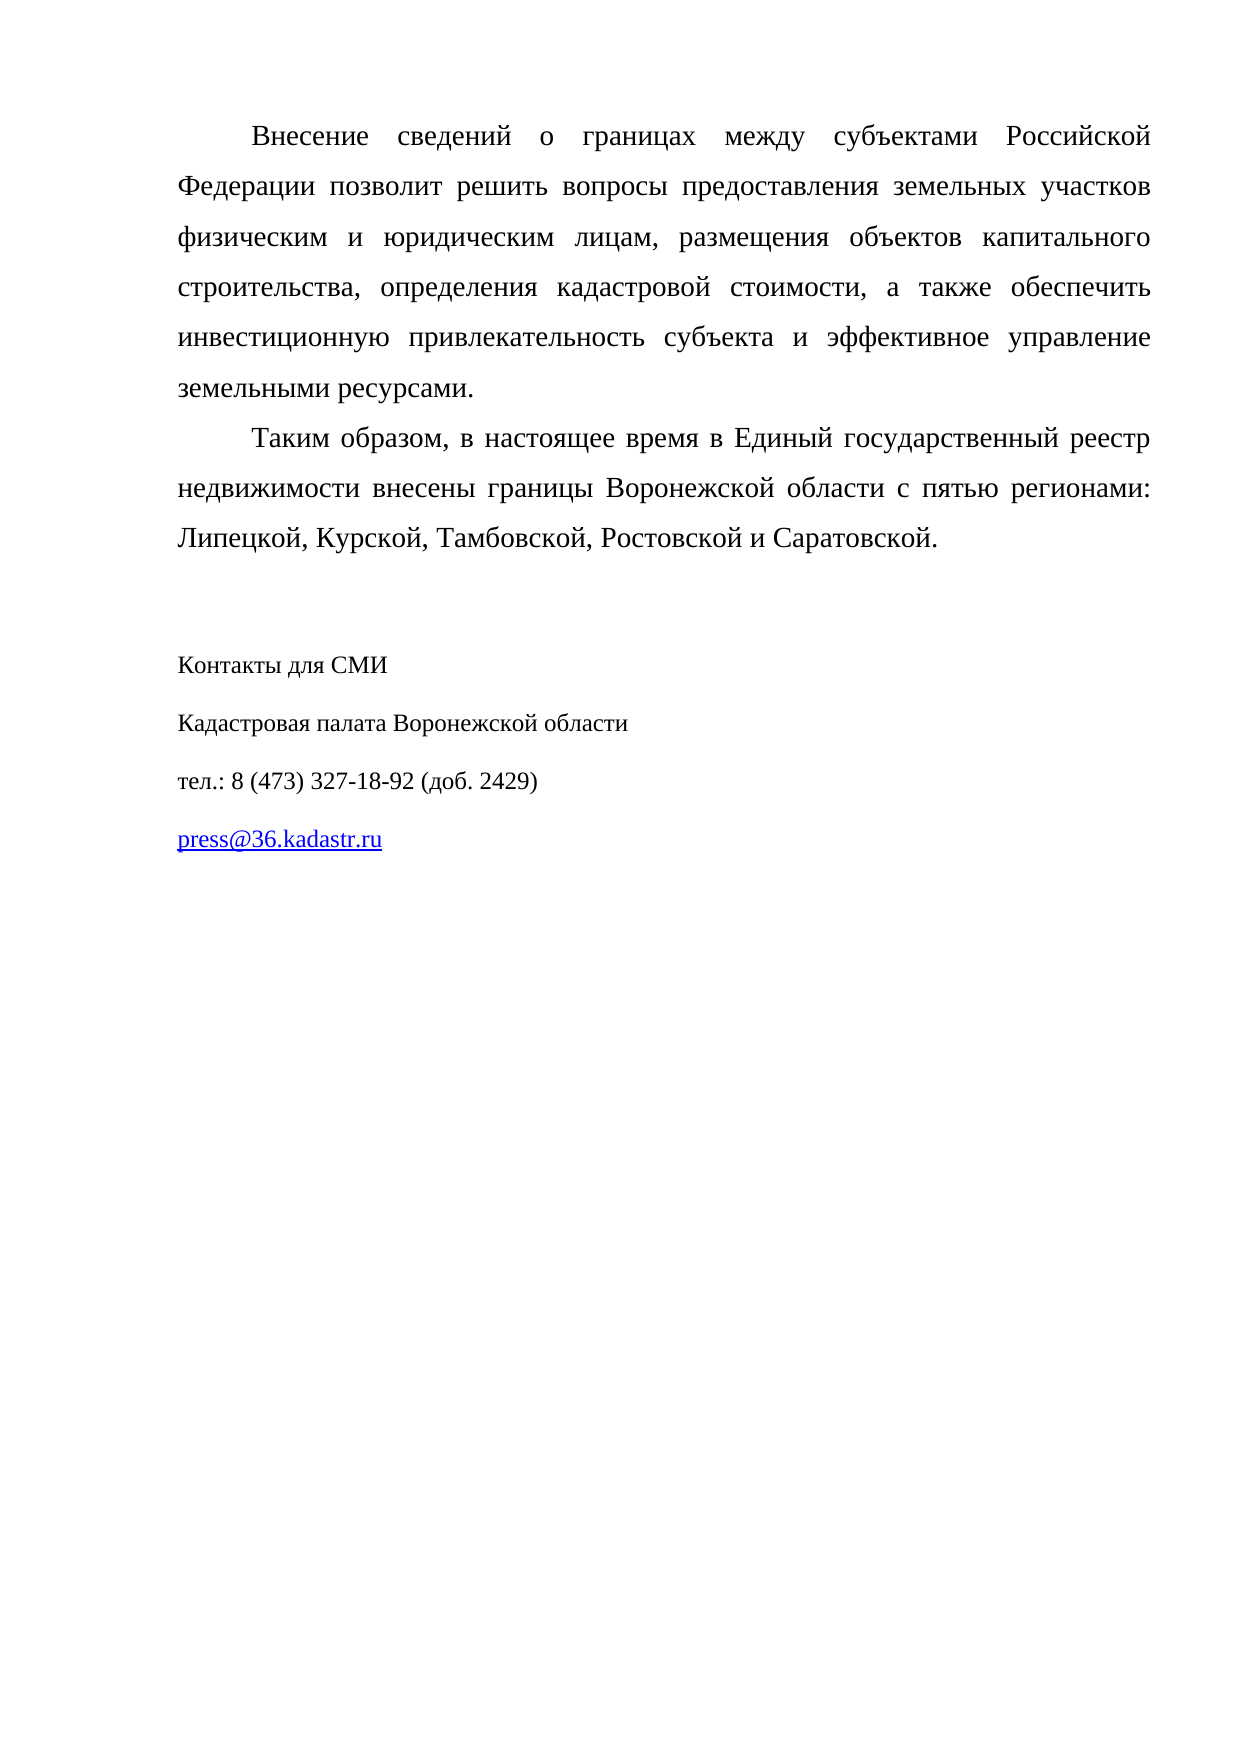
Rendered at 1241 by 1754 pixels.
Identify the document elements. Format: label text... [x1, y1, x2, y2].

text Таким образом, в настоящее время в Единый государственный реестр недвижимости внесены границы Воронежской области с пятью регионами: Липецкой, Курской, Тамбовской, Ростовской и Саратовской. [177, 420, 1152, 554]
text Контакты для СМИ [177, 650, 1152, 679]
text Кадастровая палата Воронежской области [177, 708, 1152, 737]
text тел.: 8 (473) 327-18-92 (доб. 2429) [177, 766, 1152, 795]
text Внесение сведений о границах между субъектами Российской Федерации позволит решить вопросы предоставления земельных участков физическим и юридическим лицам, размещения объектов капитального строительства, определения кадастровой стоимости, а также обеспечить инвестиционную привлекательность субъекта и эффективное управление земельными ресурсами. [177, 118, 1152, 403]
text press@36.kadastr.ru [177, 824, 1152, 853]
